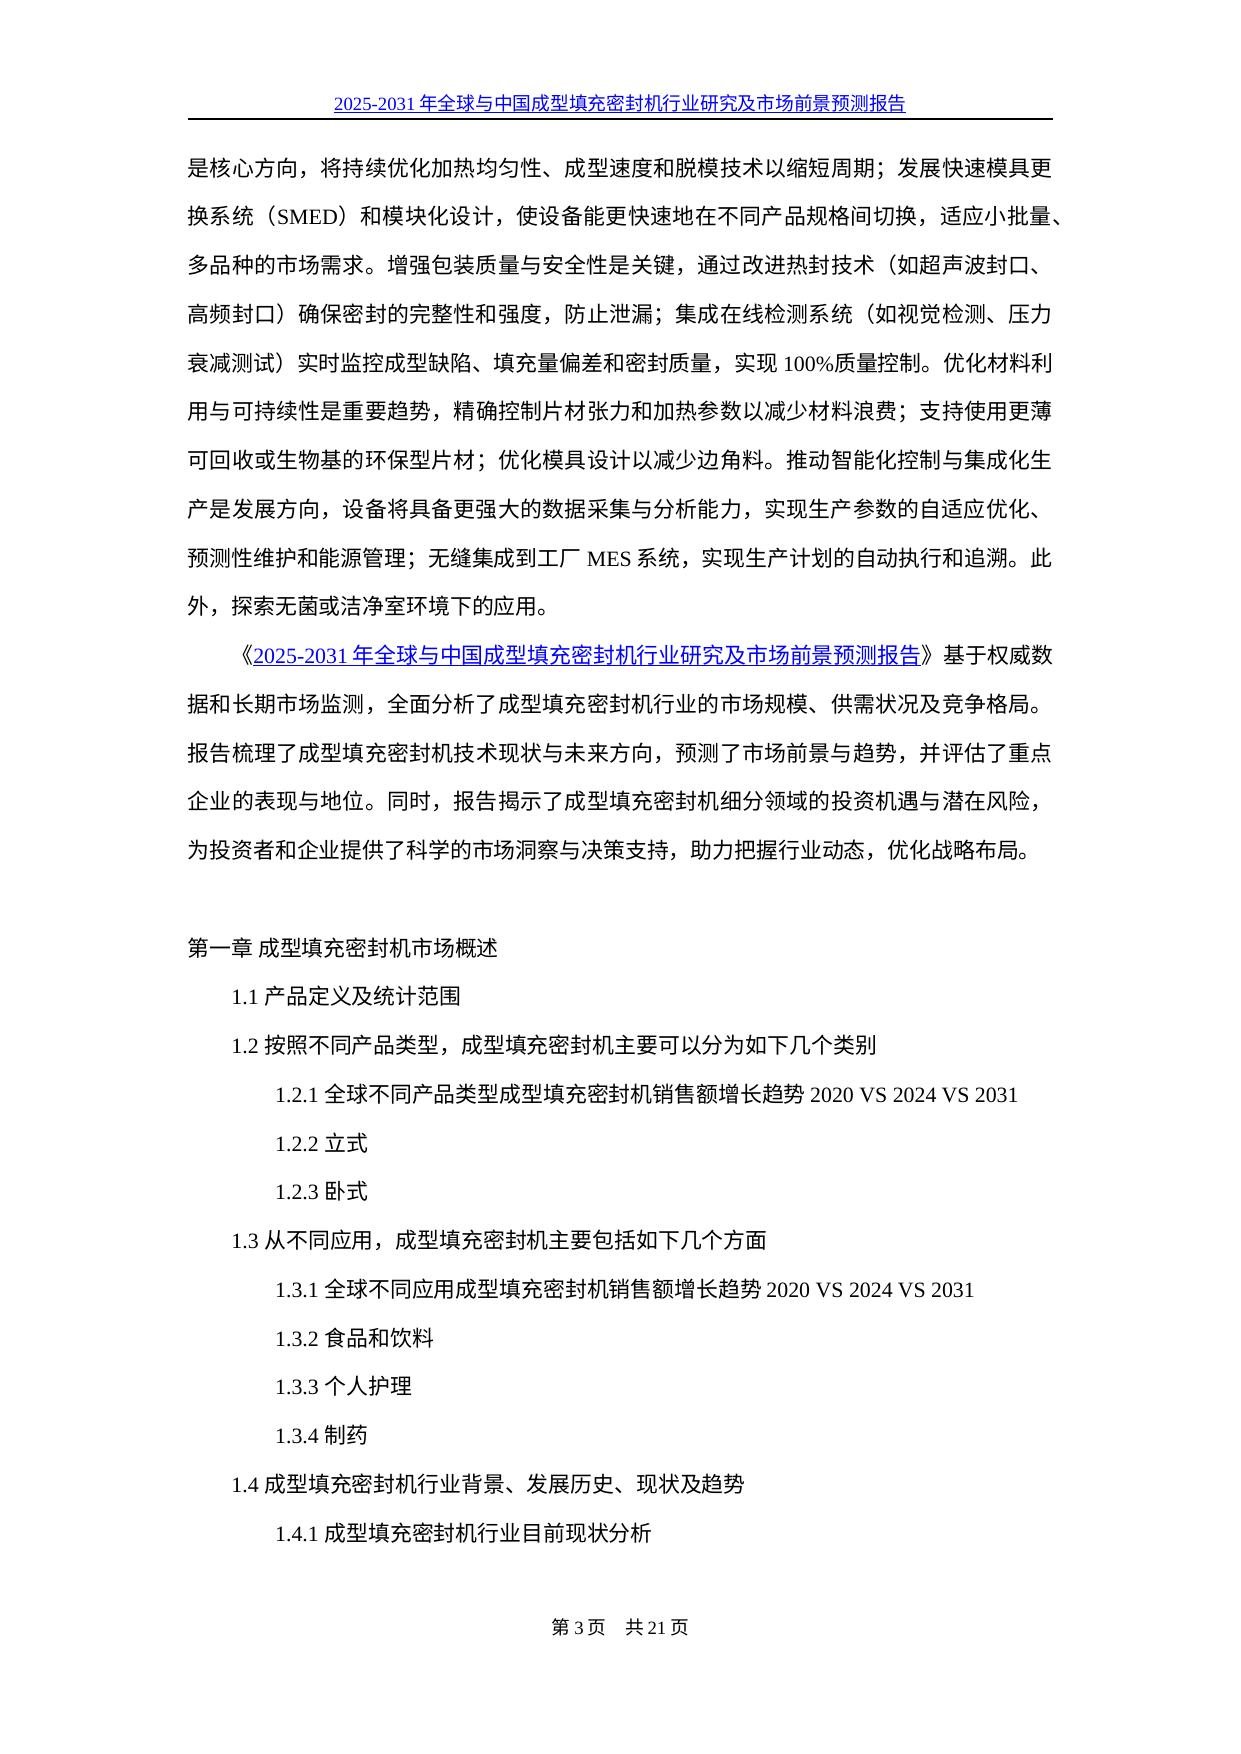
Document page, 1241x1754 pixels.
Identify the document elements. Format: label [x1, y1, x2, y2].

text [187, 150, 1053, 1548]
